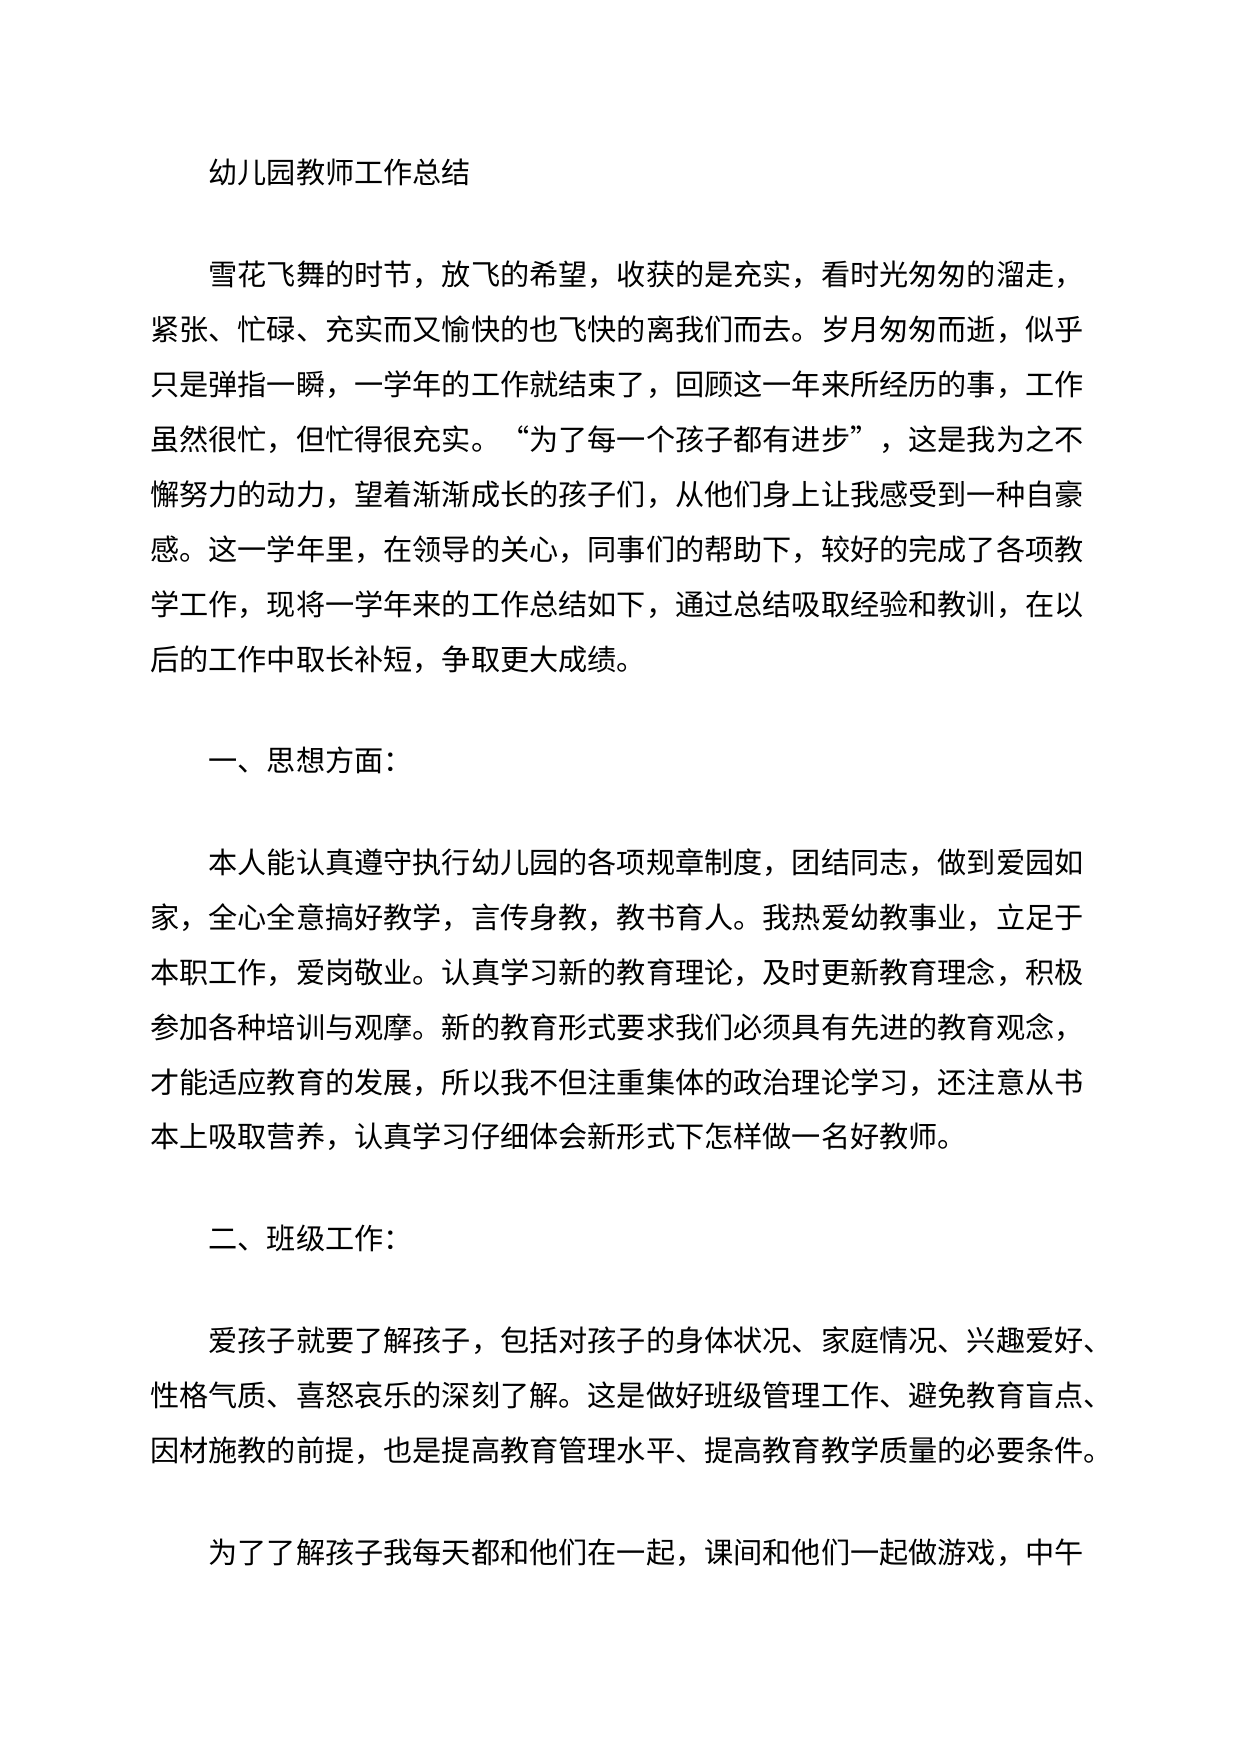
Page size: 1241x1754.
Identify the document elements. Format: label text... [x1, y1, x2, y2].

text 一、思想方面： [150, 738, 1090, 780]
text 幼儿园教师工作总结 [150, 150, 1090, 192]
text 二、班级工作： [150, 1216, 1090, 1258]
text 爱孩子就要了解孩子，包括对孩子的身体状况、家庭情况、兴趣爱好、性格气质、喜怒哀乐的深刻了解。这是做好班级管理工作、避免教育盲点、因材施教的前提，也是提高教育管理水平、提高教育教学质量的必要条件。 [150, 1318, 1090, 1470]
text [150, 1529, 1090, 1571]
text 本人能认真遵守执行幼儿园的各项规章制度，团结同志，做到爱园如家，全心全意搞好教学，言传身教，教书育人。我热爱幼教事业，立足于本职工作，爱岗敬业。认真学习新的教育理论，及时更新教育理念，积极参加各种培训与观摩。新的教育形式要求我们必须具有先进的教育观念，才能适应教育的发展，所以我不但注重集体的政治理论学习，还注意从书本上吸取营养，认真学习仔细体会新形式下怎样做一名好教师。 [150, 839, 1090, 1156]
text 雪花飞舞的时节，放飞的希望，收获的是充实，看时光匆匆的溜走，紧张、忙碌、充实而又愉快的也飞快的离我们而去。岁月匆匆而逝，似乎只是弹指一瞬，一学年的工作就结束了，回顾这一年来所经历的事，工作虽然很忙，但忙得很充实。“为了每一个孩子都有进步”，这是我为之不懈努力的动力，望着渐渐成长的孩子们，从他们身上让我感受到一种自豪感。这一学年里，在领导的关心，同事们的帮助下，较好的完成了各项教学工作，现将一学年来的工作总结如下，通过总结吸取经验和教训，在以后的工作中取长补短，争取更大成绩。 [150, 252, 1090, 678]
